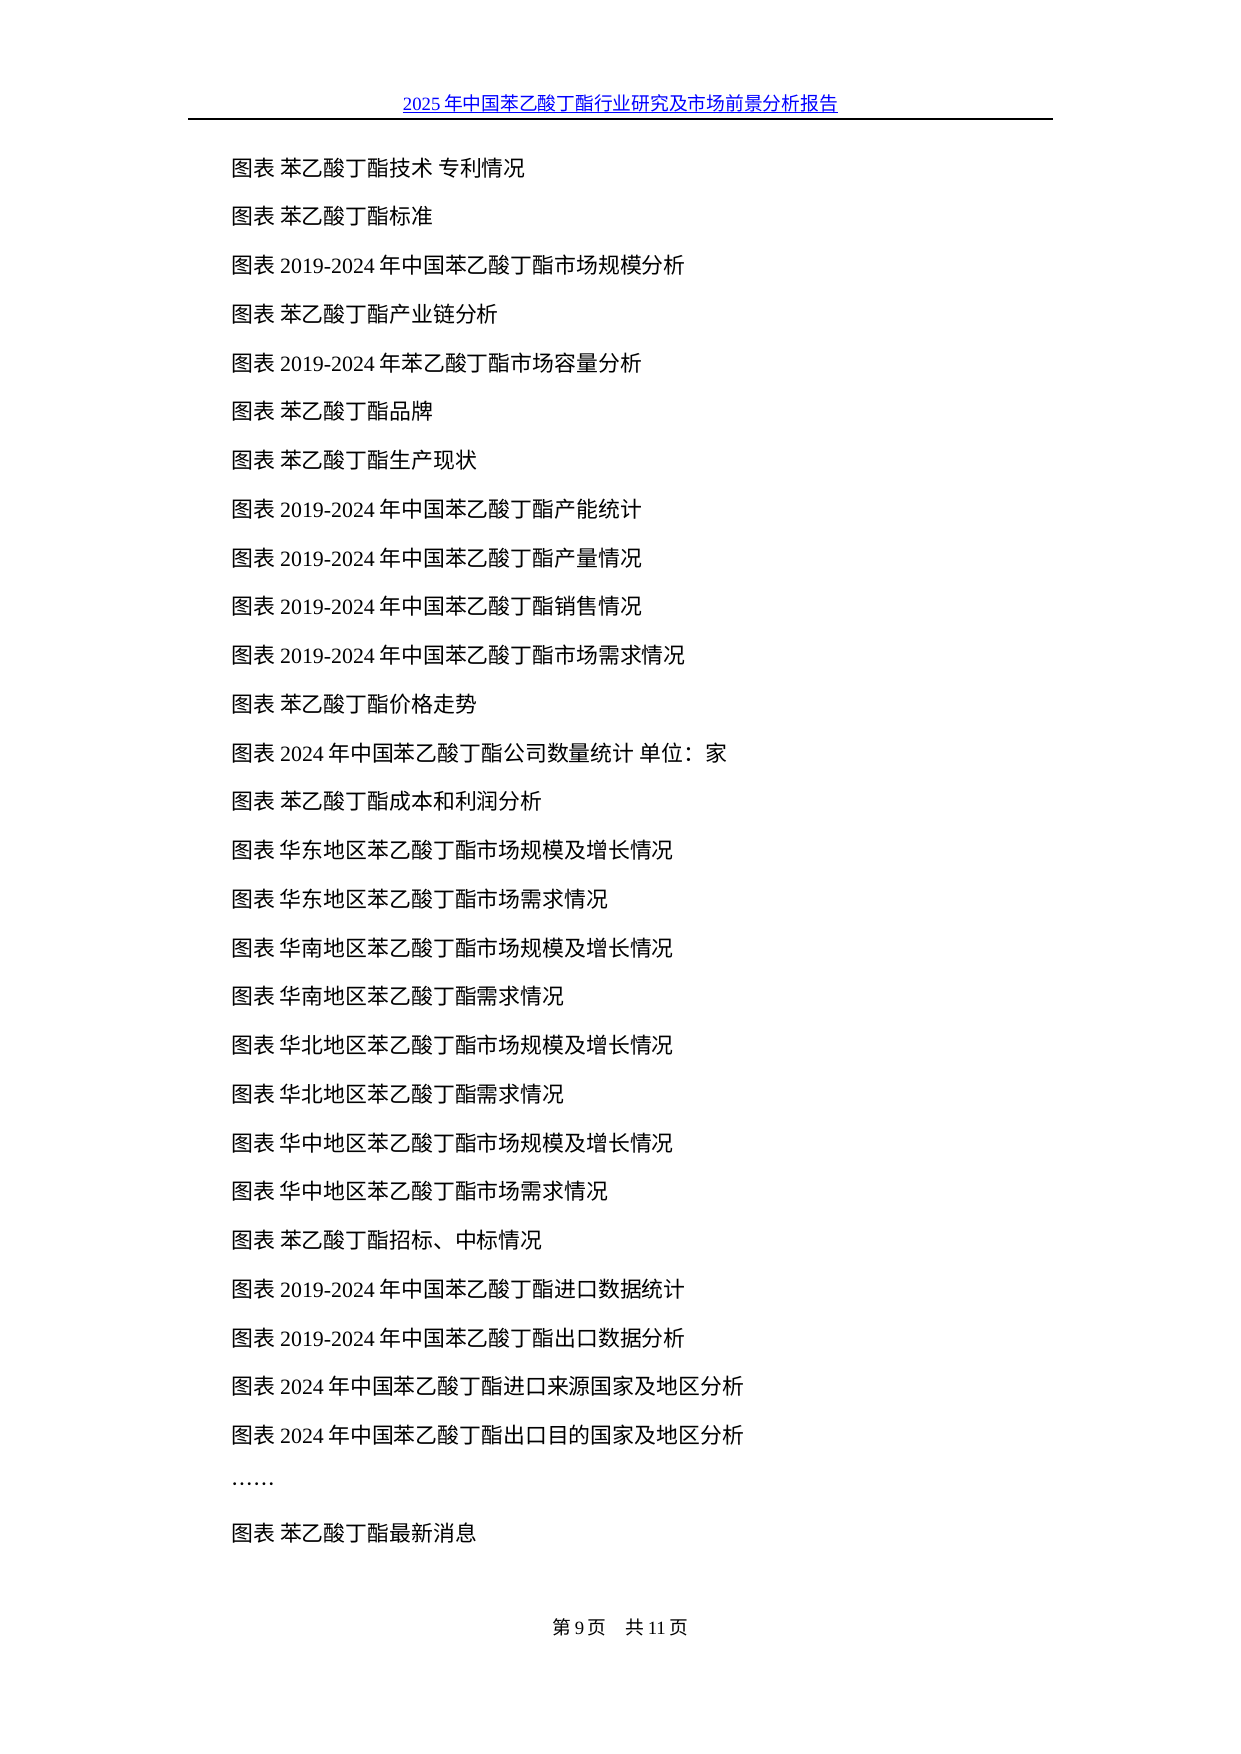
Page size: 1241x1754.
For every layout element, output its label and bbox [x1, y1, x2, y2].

text [187, 150, 1053, 1548]
